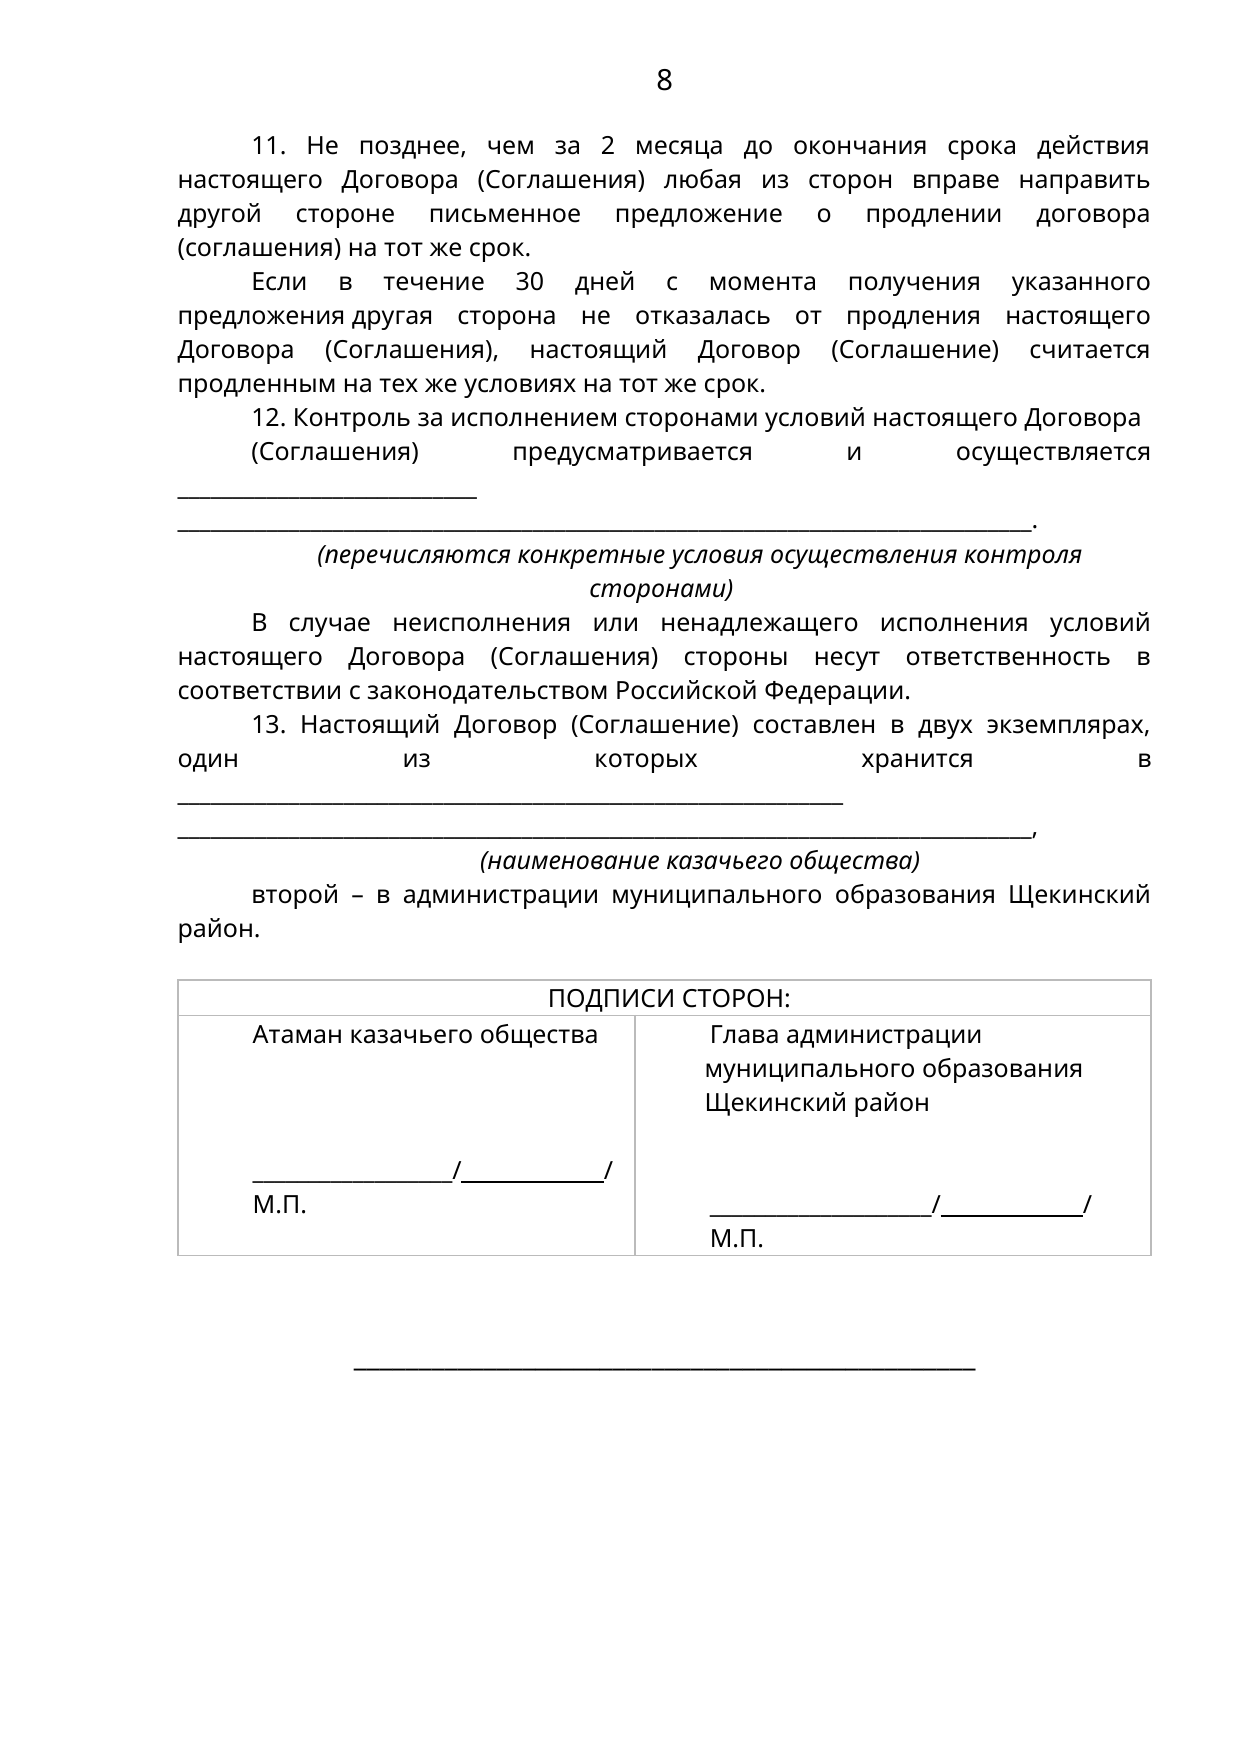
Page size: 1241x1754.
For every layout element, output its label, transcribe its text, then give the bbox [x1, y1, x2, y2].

text ________________________________________________ [177, 1336, 1152, 1375]
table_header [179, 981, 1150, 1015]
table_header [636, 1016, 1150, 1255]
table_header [177, 128, 1152, 979]
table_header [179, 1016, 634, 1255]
